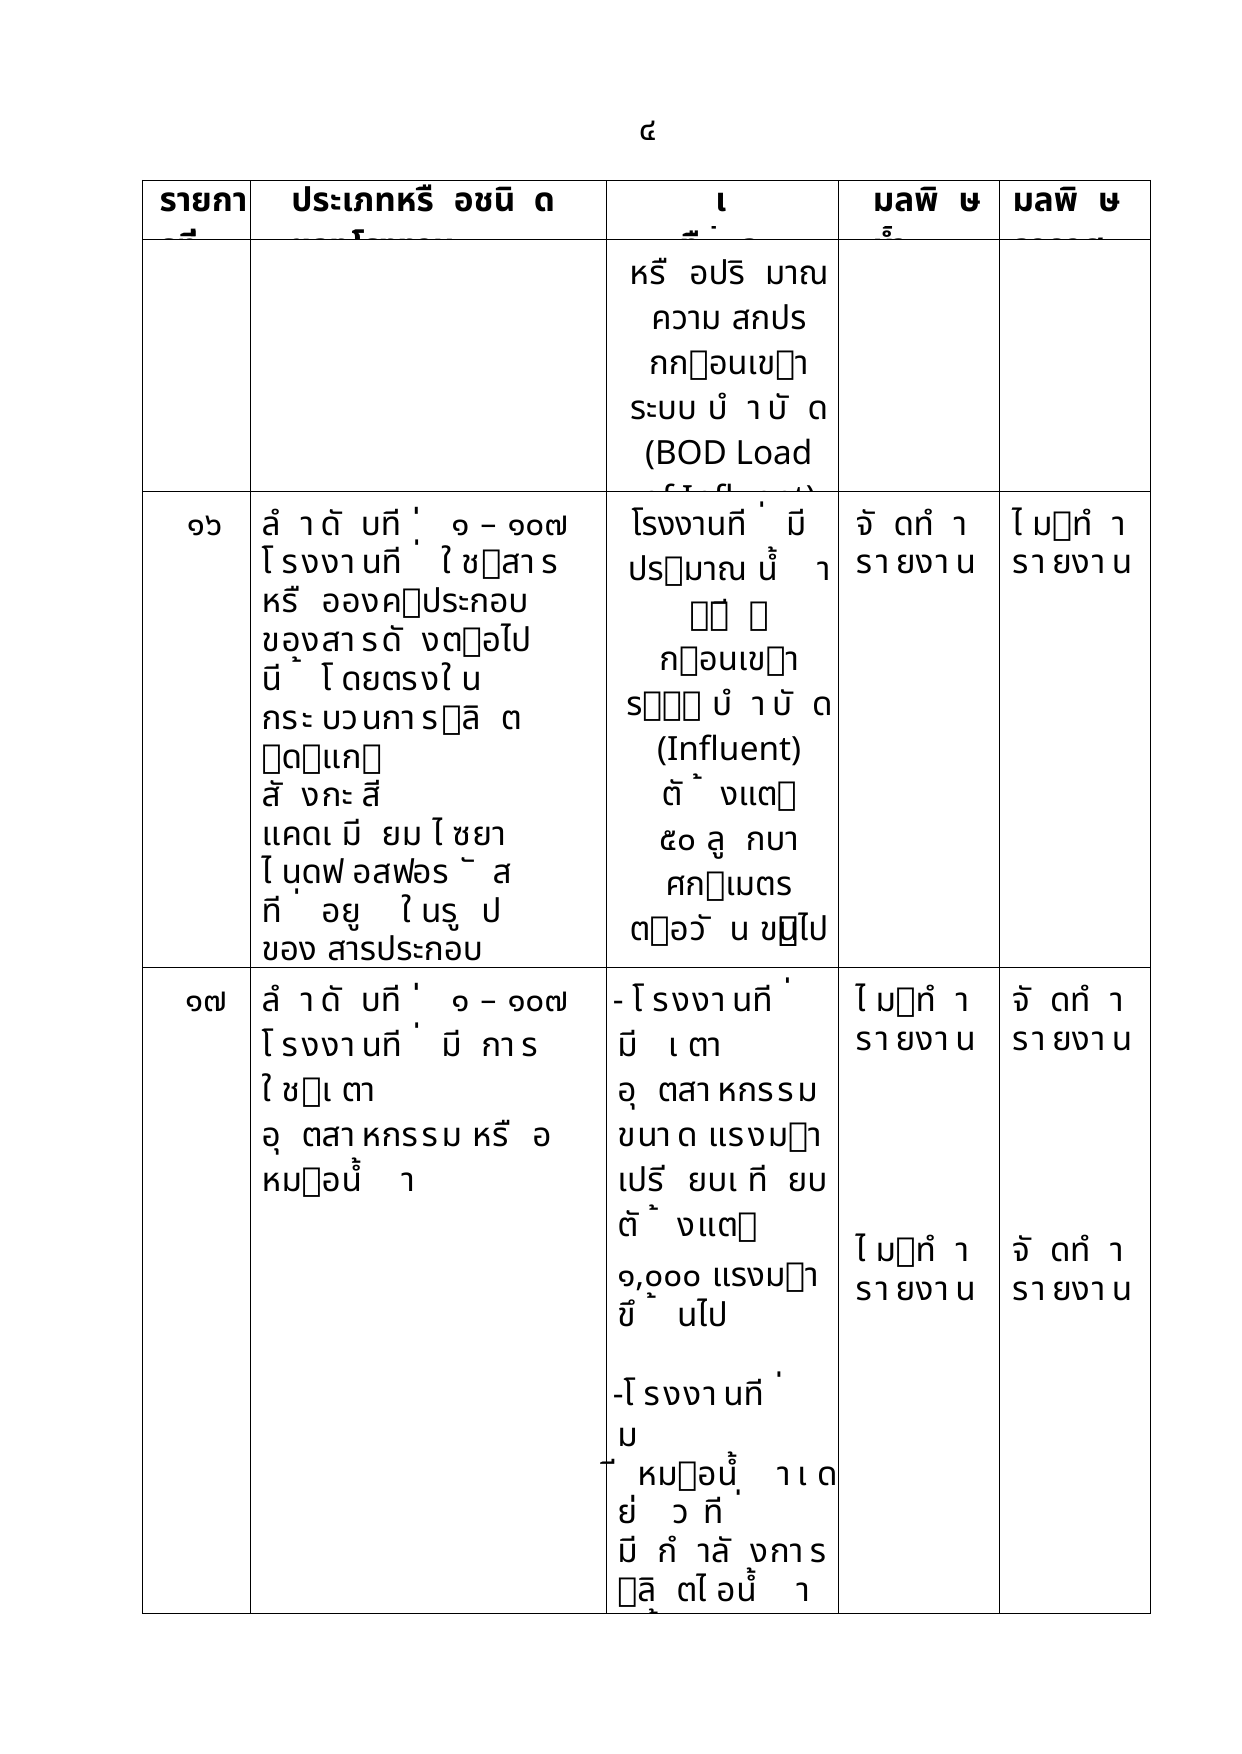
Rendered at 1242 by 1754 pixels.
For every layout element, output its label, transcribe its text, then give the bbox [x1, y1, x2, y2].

table_cell ไมทํารายงาน [1000, 492, 1150, 967]
table_cell ลําดับที่ ๑ – ๑๐๗ โรงงานที่ใชสารหรือองคประกอบ ของสารดังตอไปนี้โดยตรงใน กระบวนการผลิต ไดแก สังกะสี แคดเมียม ไซยาไนด ฟอสฟอรัสที่อยูในรูปของ สารประกอบอินทรีย ตะกั่ว ทองแดง บาเรยม เซเลเนียม นิเกิล แมงกานีส เฮกซาวาเลนซโครเมียม อารเซนิค และปรอท [251, 492, 606, 967]
table_cell หรือปริมาณความ สกปรกกอนเขาระบบ บําบัด (BOD Load of Influent) ตั้งแต ๑๐๐ กิโลกรัมตอวนขึ้นไป [607, 240, 838, 491]
table_cell - โรงงานที่มี เตาอุตสาหกรรมขนาด แรงมาเปรียบเทียบตั้งแต ๑,๐๐๐ แรงมาขึ้นไป -โรงงานที่มีหมอน้ําเดย่ ว ที่มีกําลังการผลิตไอน้ํา ตั้งแต ๑๐ ตันไอน้ําตอ ชั่วโมงขึ้นไป กรณีใช ของเหลวหรือของแข็ง เปนเชื้อเพลิง หรือ ตั้งแต ๒๐ ตันไอน้ําตอ ชั่วโมงขึ้นไป กรณีใช กาซเปนเชื้อเพลิง [607, 968, 838, 1613]
table_cell [143, 240, 250, 491]
table_cell [839, 240, 999, 491]
table_cell [251, 240, 606, 491]
table_cell ลําดับที่ ๑ – ๑๐๗ โรงงานที่มีการใชเตาอุตสาหกรรม หรือหมอน้ํา [251, 968, 606, 1613]
table_cell ๑๗ [143, 968, 250, 1613]
table_cell โรงงานที่มีปริมาณ น้ําเสียกอนเขาระบบ บําบัด (Influent) ตั้งแต ๕๐ ลูกบาศกเมตรตอวัน ขึ้นไป [607, 492, 838, 967]
table_header เงื่อนไข [607, 181, 838, 239]
table_header มลพิษน้ํา [839, 181, 999, 239]
table_header ประเภทหรือชนิดของโรงงาน [251, 181, 606, 239]
text ๔ [632, 109, 662, 148]
table_cell จัดทํารายงาน [839, 492, 999, 967]
table_cell [1000, 240, 1150, 491]
table_header มลพิษอากาศ [1000, 181, 1150, 239]
table_cell จัดทํารายงาน จัดทํารายงาน [1000, 968, 1150, 1613]
table_cell ๑๖ [143, 492, 250, 967]
table_cell ไมทํารายงาน ไมทํารายงาน [839, 968, 999, 1613]
table_header รายการที่ [143, 181, 250, 239]
